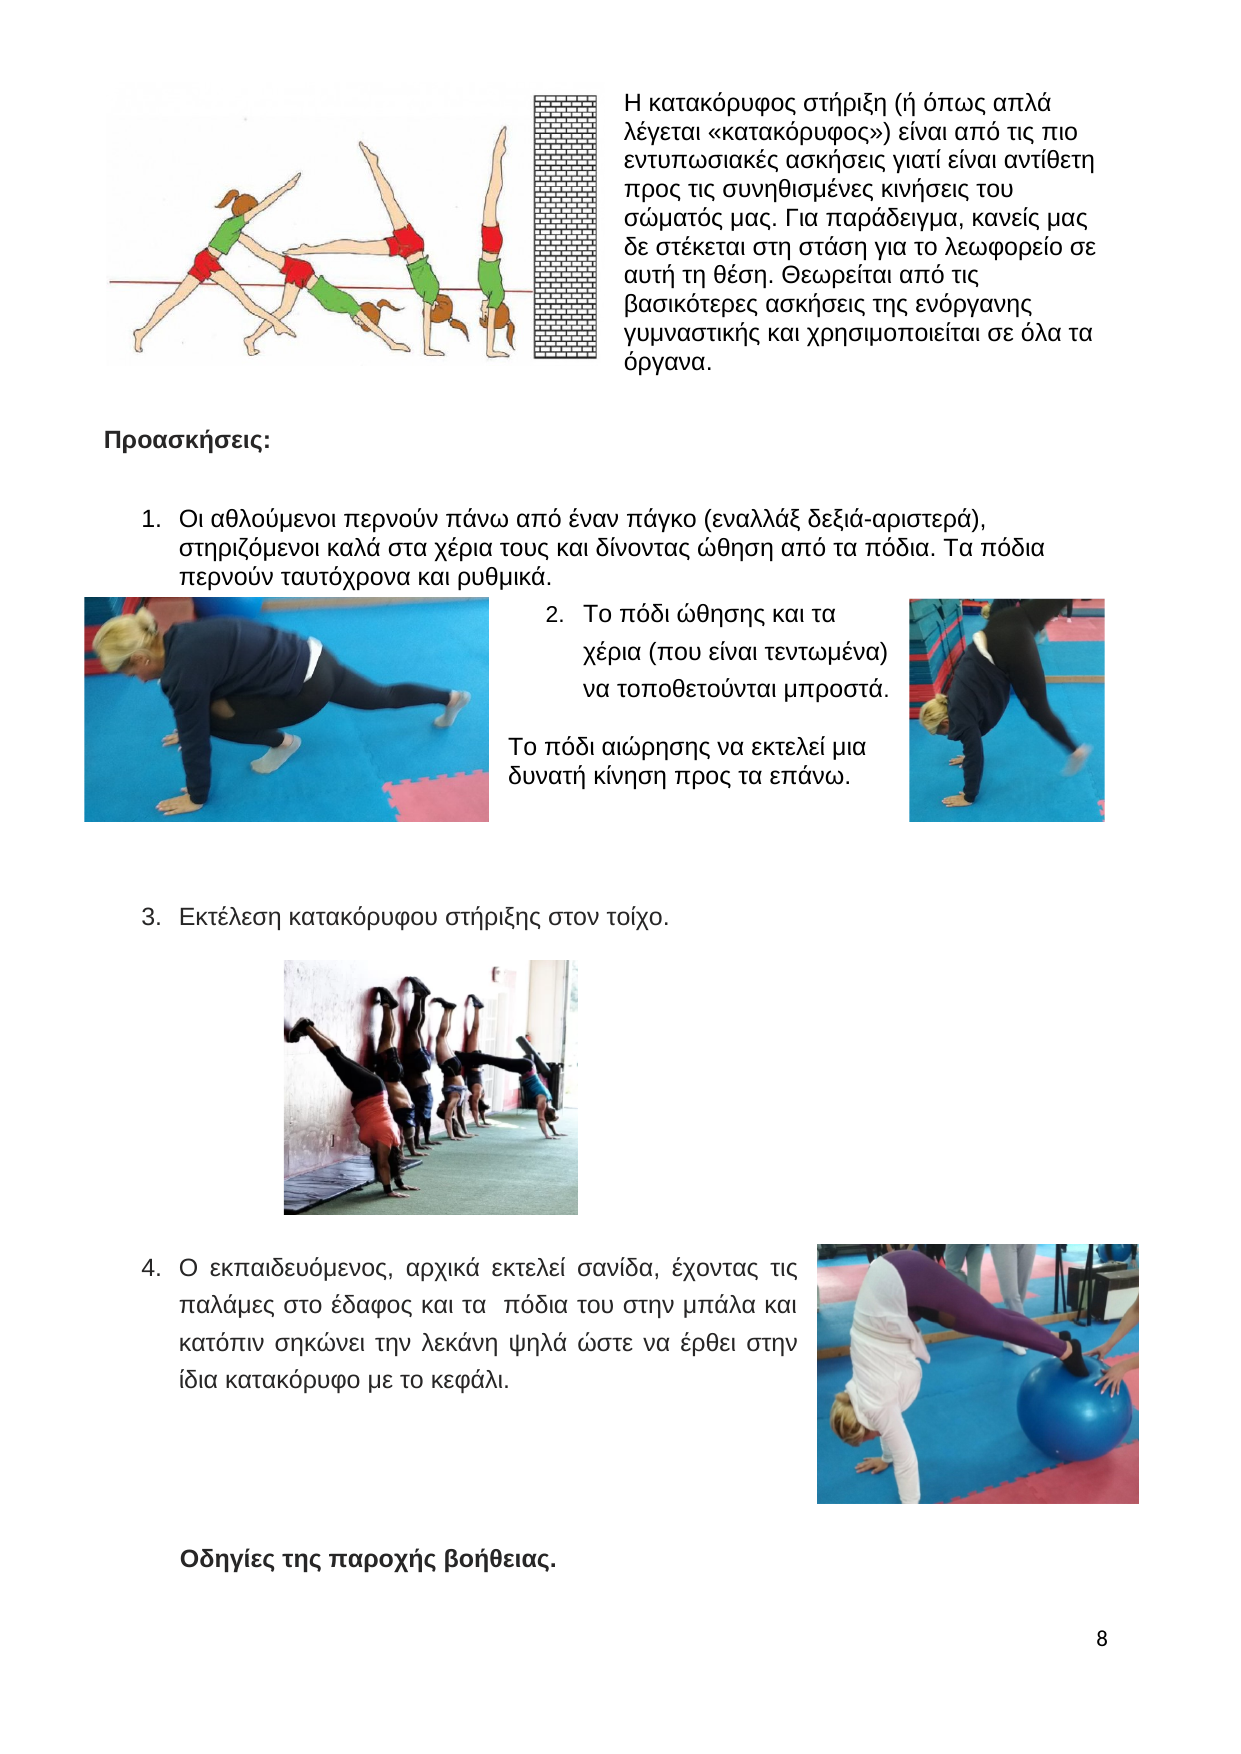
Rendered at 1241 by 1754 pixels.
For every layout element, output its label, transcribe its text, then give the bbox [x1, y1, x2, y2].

picture [106, 82, 605, 366]
list Ο εκπαιδευόμενος, αρχικά εκτελεί σανίδα, έχοντας τις παλάμες στο έδαφος και τα πόδια του στην μπάλα και κατόπιν σηκώνει την λεκάνη ψηλά ώστε να έρθει στην ίδια κατακόρυφο με το κεφάλι. [141, 1244, 817, 1394]
picture [283, 960, 578, 1215]
picture [224, 817, 238, 822]
text Το πόδι αιώρησης να εκτελεί μια δυνατή κίνηση προς τα επάνω. [489, 732, 909, 789]
list Εκτέλεση κατακόρυφου στήριξης στον τοίχο. [141, 894, 1107, 931]
picture [84, 597, 489, 822]
text Προασκήσεις: [103, 425, 1107, 454]
list Το πόδι ώθησης και τα χέρια (που είναι τεντωμένα) να τοποθετούνται μπροστά. [141, 590, 1107, 703]
picture [84, 814, 92, 822]
picture [817, 1244, 1139, 1504]
list Οι αθλούμενοι περνούν πάνω από έναν πάγκο (εναλλάξ δεξιά-αριστερά), στηριζόμενοι καλά στα χέρια τους και δίνοντας ώθηση από τα πόδια. Τα πόδια περνούν ταυτόχρονα και ρυθμικά. [141, 504, 1107, 590]
picture [909, 598, 1105, 822]
list Οδηγίες της παροχής βοήθειας. [103, 1535, 1107, 1573]
